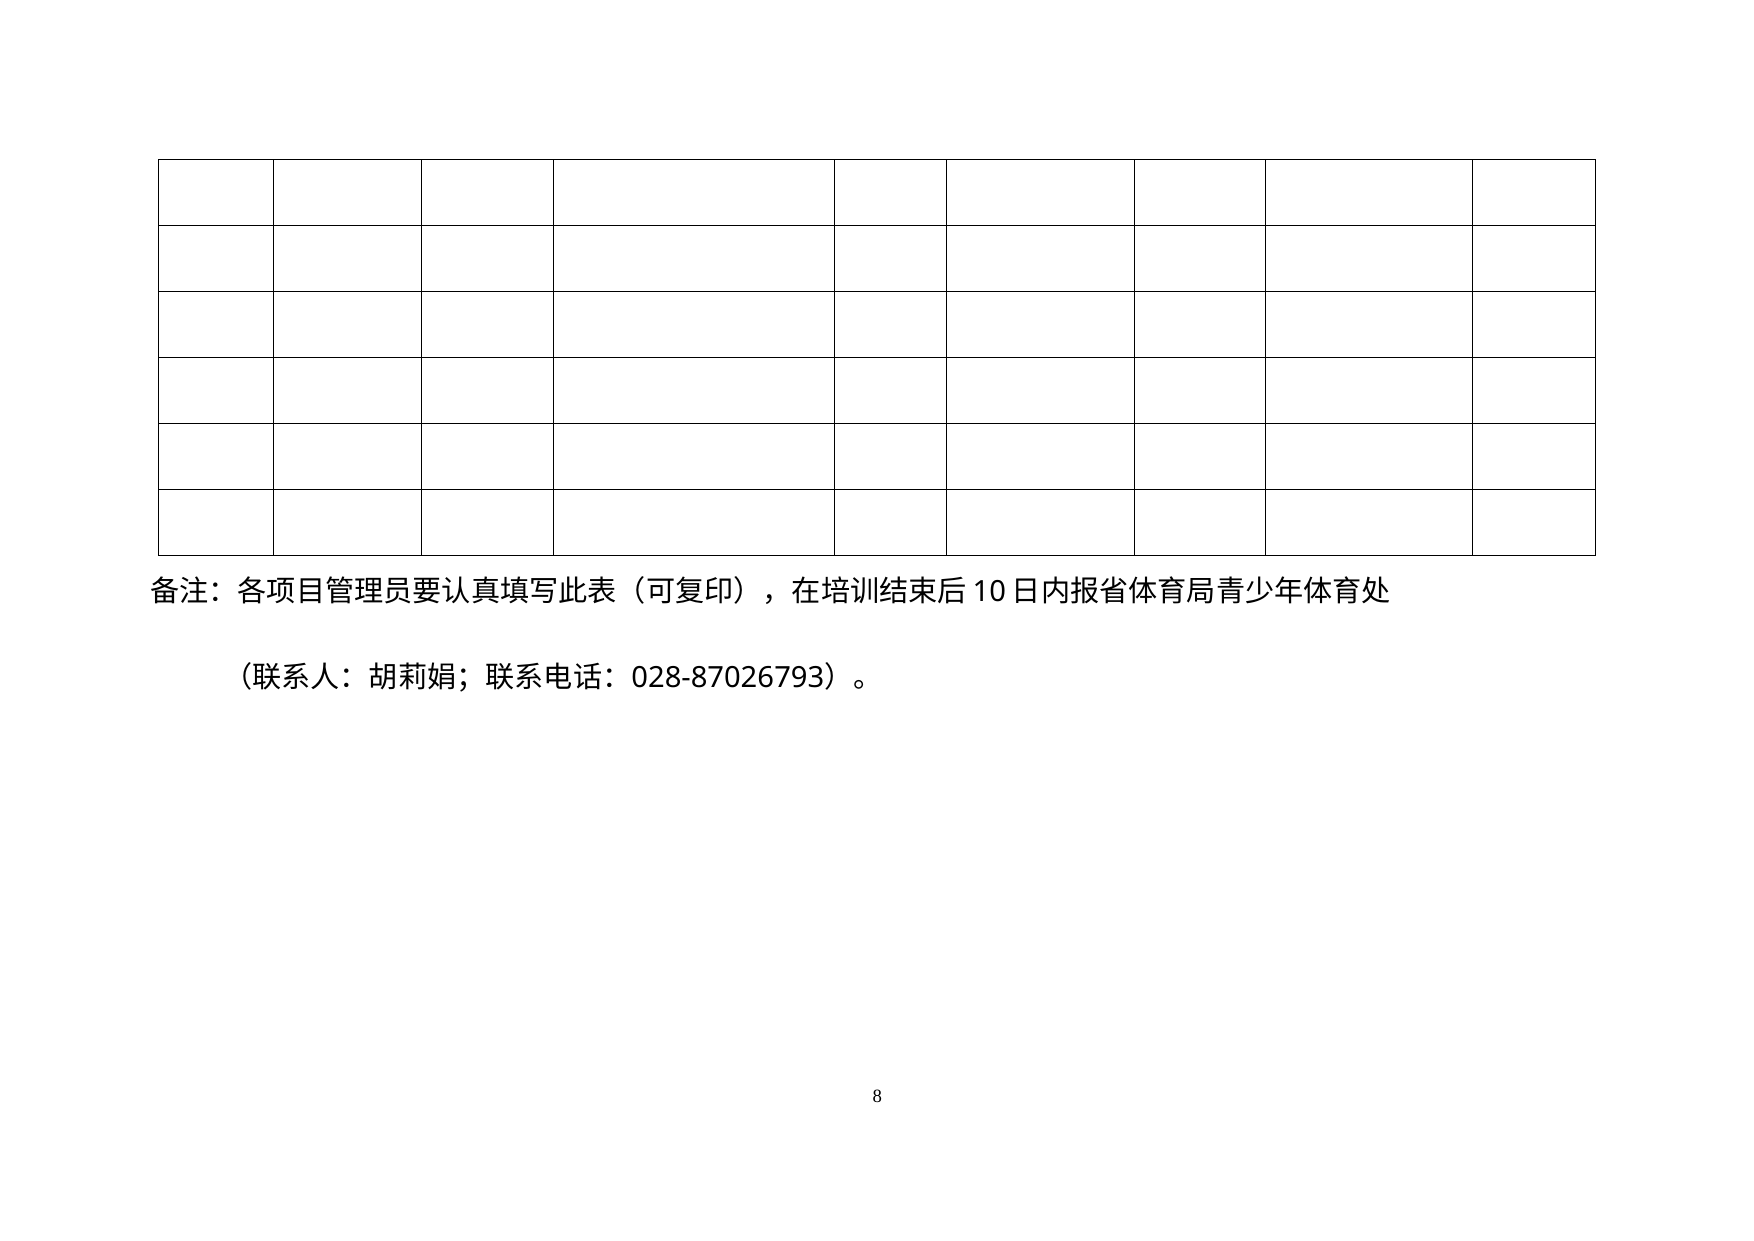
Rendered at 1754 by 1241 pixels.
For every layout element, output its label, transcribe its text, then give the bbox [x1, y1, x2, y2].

table_cell [274, 160, 421, 225]
table_cell [554, 358, 834, 423]
table_cell [1473, 490, 1595, 555]
table_cell [422, 292, 553, 357]
table_cell [159, 292, 273, 357]
table_cell [159, 358, 273, 423]
text 备注：各项目管理员要认真填写此表（可复印），在培训结束后10日内报省体育局青少年体育处 [150, 556, 1604, 621]
table_cell [274, 424, 421, 489]
table_cell [835, 292, 946, 357]
table_cell [159, 424, 273, 489]
table_cell [159, 226, 273, 291]
table_cell [1266, 160, 1472, 225]
table_cell [274, 358, 421, 423]
table_cell [835, 226, 946, 291]
table_cell [1473, 358, 1595, 423]
table_cell [947, 358, 1134, 423]
table_cell [274, 226, 421, 291]
table_cell [835, 358, 946, 423]
table_cell [1135, 292, 1265, 357]
table_cell [1473, 292, 1595, 357]
table_cell [1266, 490, 1472, 555]
table_cell [159, 490, 273, 555]
table_cell [947, 226, 1134, 291]
table_cell [554, 226, 834, 291]
table_cell [422, 358, 553, 423]
table_cell [1266, 424, 1472, 489]
table_cell [835, 160, 946, 225]
table_cell [835, 424, 946, 489]
table_cell [422, 160, 553, 225]
table_cell [1135, 490, 1265, 555]
table_cell [835, 490, 946, 555]
table_cell [947, 424, 1134, 489]
table_cell [422, 424, 553, 489]
table_cell [947, 292, 1134, 357]
table_cell [274, 292, 421, 357]
table_cell [1473, 160, 1595, 225]
table_cell [1135, 226, 1265, 291]
table_cell [554, 490, 834, 555]
table_cell [554, 424, 834, 489]
table_cell [1135, 358, 1265, 423]
table_cell [1266, 292, 1472, 357]
table_cell [422, 226, 553, 291]
table_cell [159, 160, 273, 225]
table_cell [1135, 424, 1265, 489]
table_cell [1266, 226, 1472, 291]
table_cell [274, 490, 421, 555]
table_cell [1135, 160, 1265, 225]
text （联系人：胡莉娟；联系电话：028-87026793）。 [150, 643, 1604, 708]
table_cell [947, 490, 1134, 555]
table_cell [1473, 424, 1595, 489]
table_cell [1266, 358, 1472, 423]
table_cell [422, 490, 553, 555]
table_cell [554, 292, 834, 357]
table_cell [554, 160, 834, 225]
table_cell [947, 160, 1134, 225]
table_cell [1473, 226, 1595, 291]
